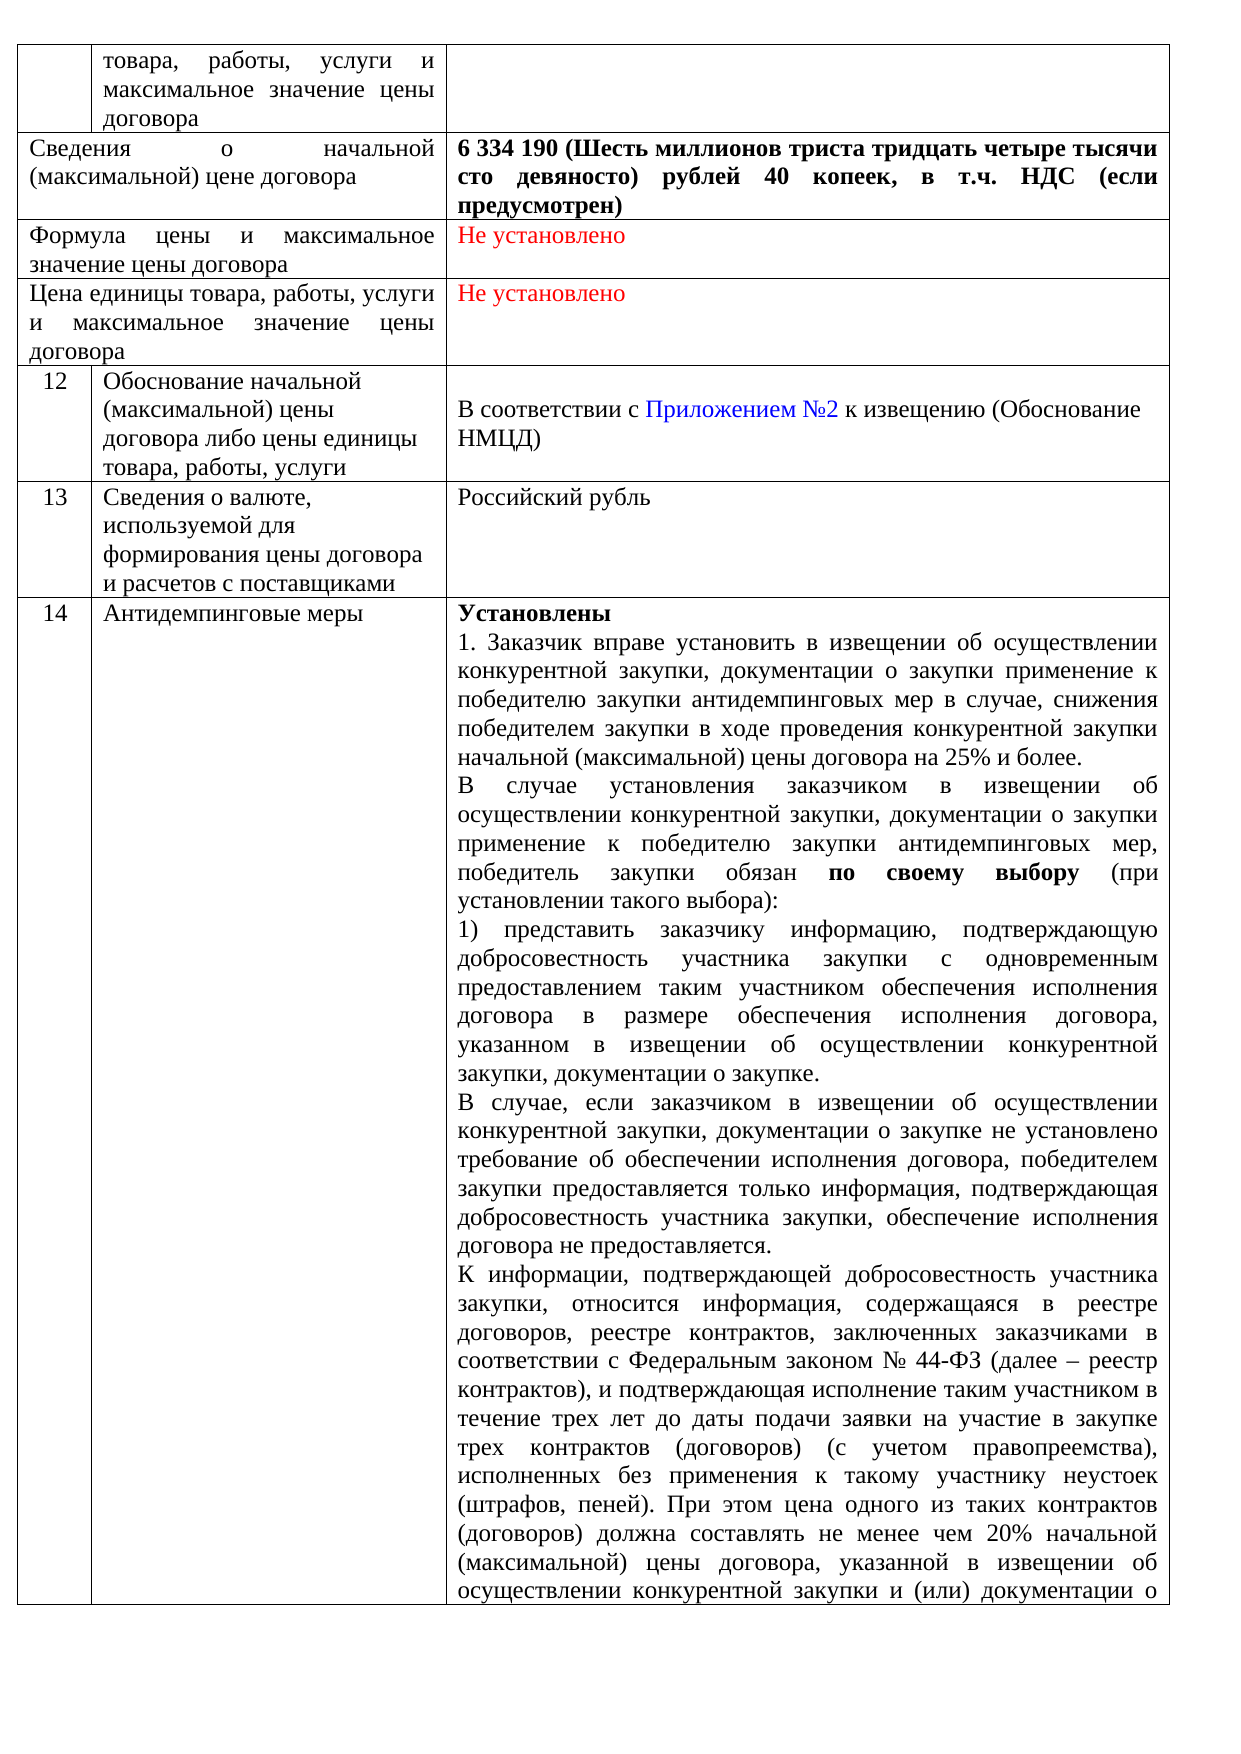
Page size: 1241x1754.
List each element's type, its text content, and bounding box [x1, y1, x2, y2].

table_cell 14 [18, 598, 91, 1604]
table_cell Цена единицы товара, работы, услуги и максимальное значение цены договора [18, 279, 446, 365]
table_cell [92, 598, 446, 1604]
table_cell Не установлено [447, 279, 1169, 365]
table_cell Сведения о начальной (максимальной) цене договора [18, 133, 446, 219]
table_cell 11 [18, 45, 91, 132]
table_cell В соответствии с Приложением №2 к извещению (Обоснование НМЦД) [447, 366, 1169, 481]
table_cell 12 [18, 366, 91, 481]
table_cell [447, 45, 1169, 132]
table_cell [92, 45, 446, 132]
table_cell Обоснование начальной (максимальной) цены договора либо цены единицы товара, работы, услуги [92, 366, 446, 481]
table_cell Сведения о валюте, используемой для формирования цены договора и расчетов с поставщиками [92, 482, 446, 597]
table_cell 13 [18, 482, 91, 597]
table_cell 6 334 190 (Шесть миллионов триста тридцать четыре тысячи сто девяносто) рублей 40 копеек, в т.ч. НДС (если предусмотрен) [447, 133, 1169, 219]
table_cell Не установлено [447, 220, 1169, 277]
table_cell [447, 598, 1169, 1604]
table_cell Формула цены и максимальное значение цены договора [18, 220, 446, 277]
table_cell Российский рубль [447, 482, 1169, 597]
